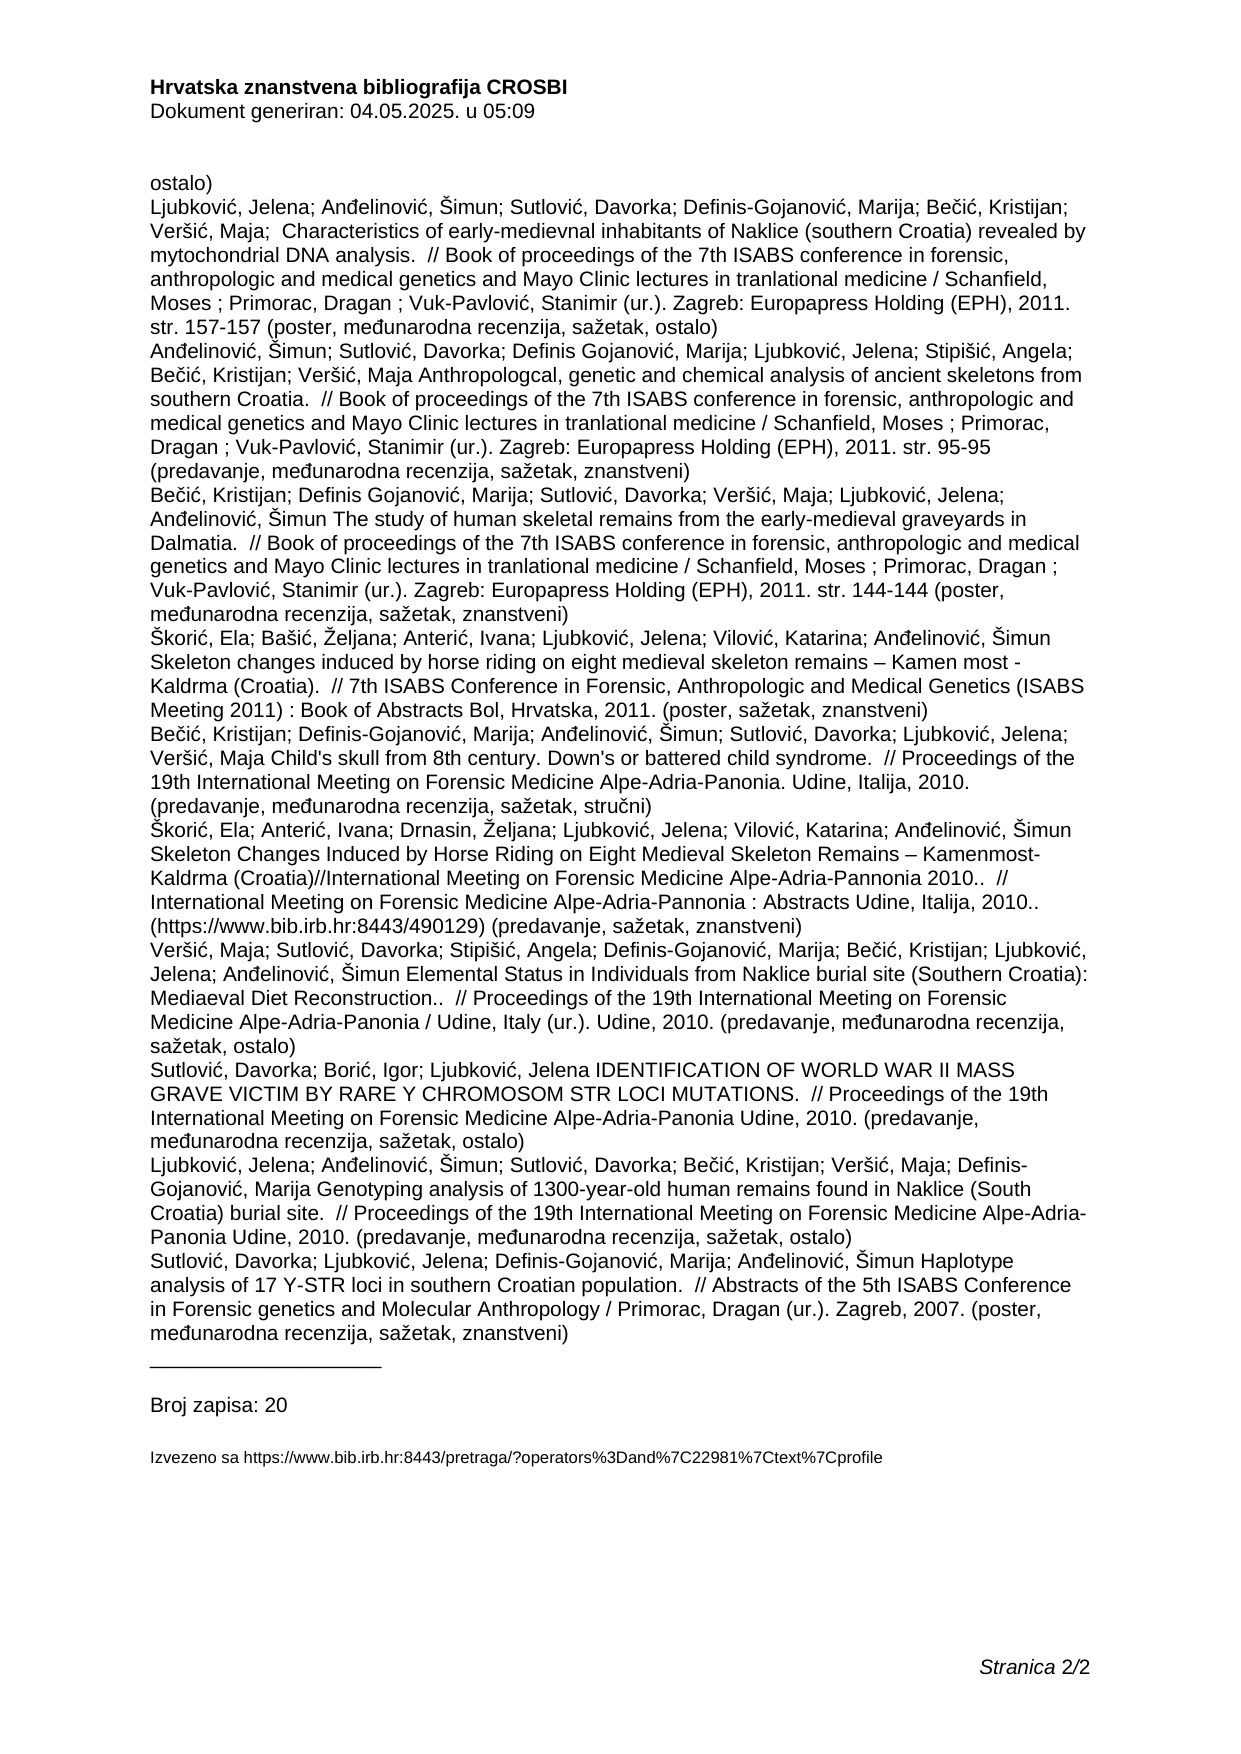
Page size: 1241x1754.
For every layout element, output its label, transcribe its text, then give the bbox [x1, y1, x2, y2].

text Sutlović, Davorka; Ljubković, Jelena; Definis-Gojanović, Marija; Anđelinović, Šimun [150, 1249, 1090, 1345]
text Ljubković, Jelena; Anđelinović, Šimun; Sutlović, Davorka; Bečić, Kristijan; Veršić, Maja; Definis-Gojanović, Marija [150, 1153, 1090, 1249]
text Škorić, Ela; Bašić, Željana; Anterić, Ivana; Ljubković, Jelena; Vilović, Katarina; Anđelinović, Šimun [150, 626, 1090, 722]
text Veršić, Maja; Sutlović, Davorka; Stipišić, Angela; Definis-Gojanović, Marija; Bečić, Kristijan; Ljubković, Jelena; Anđelinović, Šimun [150, 938, 1090, 1057]
text Ljubković, Jelena; Anđelinović, Šimun; Sutlović, Davorka; Definis-Gojanović, Marija; Bečić, Kristijan; Veršić, Maja; [150, 195, 1090, 339]
text Anđelinović, Šimun; Sutlović, Davorka; Definis Gojanović, Marija; Ljubković, Jelena; Stipišić, Angela; Bečić, Kristijan; Veršić, Maja [150, 339, 1090, 482]
text Broj zapisa: 20 [150, 1393, 1090, 1417]
text Sutlović, Davorka; Borić, Igor; Ljubković, Jelena [150, 1057, 1090, 1153]
text Bečić, Kristijan; Definis Gojanović, Marija; Sutlović, Davorka; Veršić, Maja; Ljubković, Jelena; Anđelinović, Šimun [150, 482, 1090, 626]
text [150, 171, 1090, 195]
text ____________________ [150, 1345, 1090, 1369]
text Škorić, Ela; Anterić, Ivana; Drnasin, Željana; Ljubković, Jelena; Vilović, Katarina; Anđelinović, Šimun [150, 818, 1090, 938]
text Bečić, Kristijan; Definis-Gojanović, Marija; Anđelinović, Šimun; Sutlović, Davorka; Ljubković, Jelena; Veršić, Maja [150, 722, 1090, 818]
text Izvezeno sa https://www.bib.irb.hr:8443/pretraga/?operators%3Dand%7C22981%7Ctext%7Cprofile [150, 1448, 1090, 1467]
